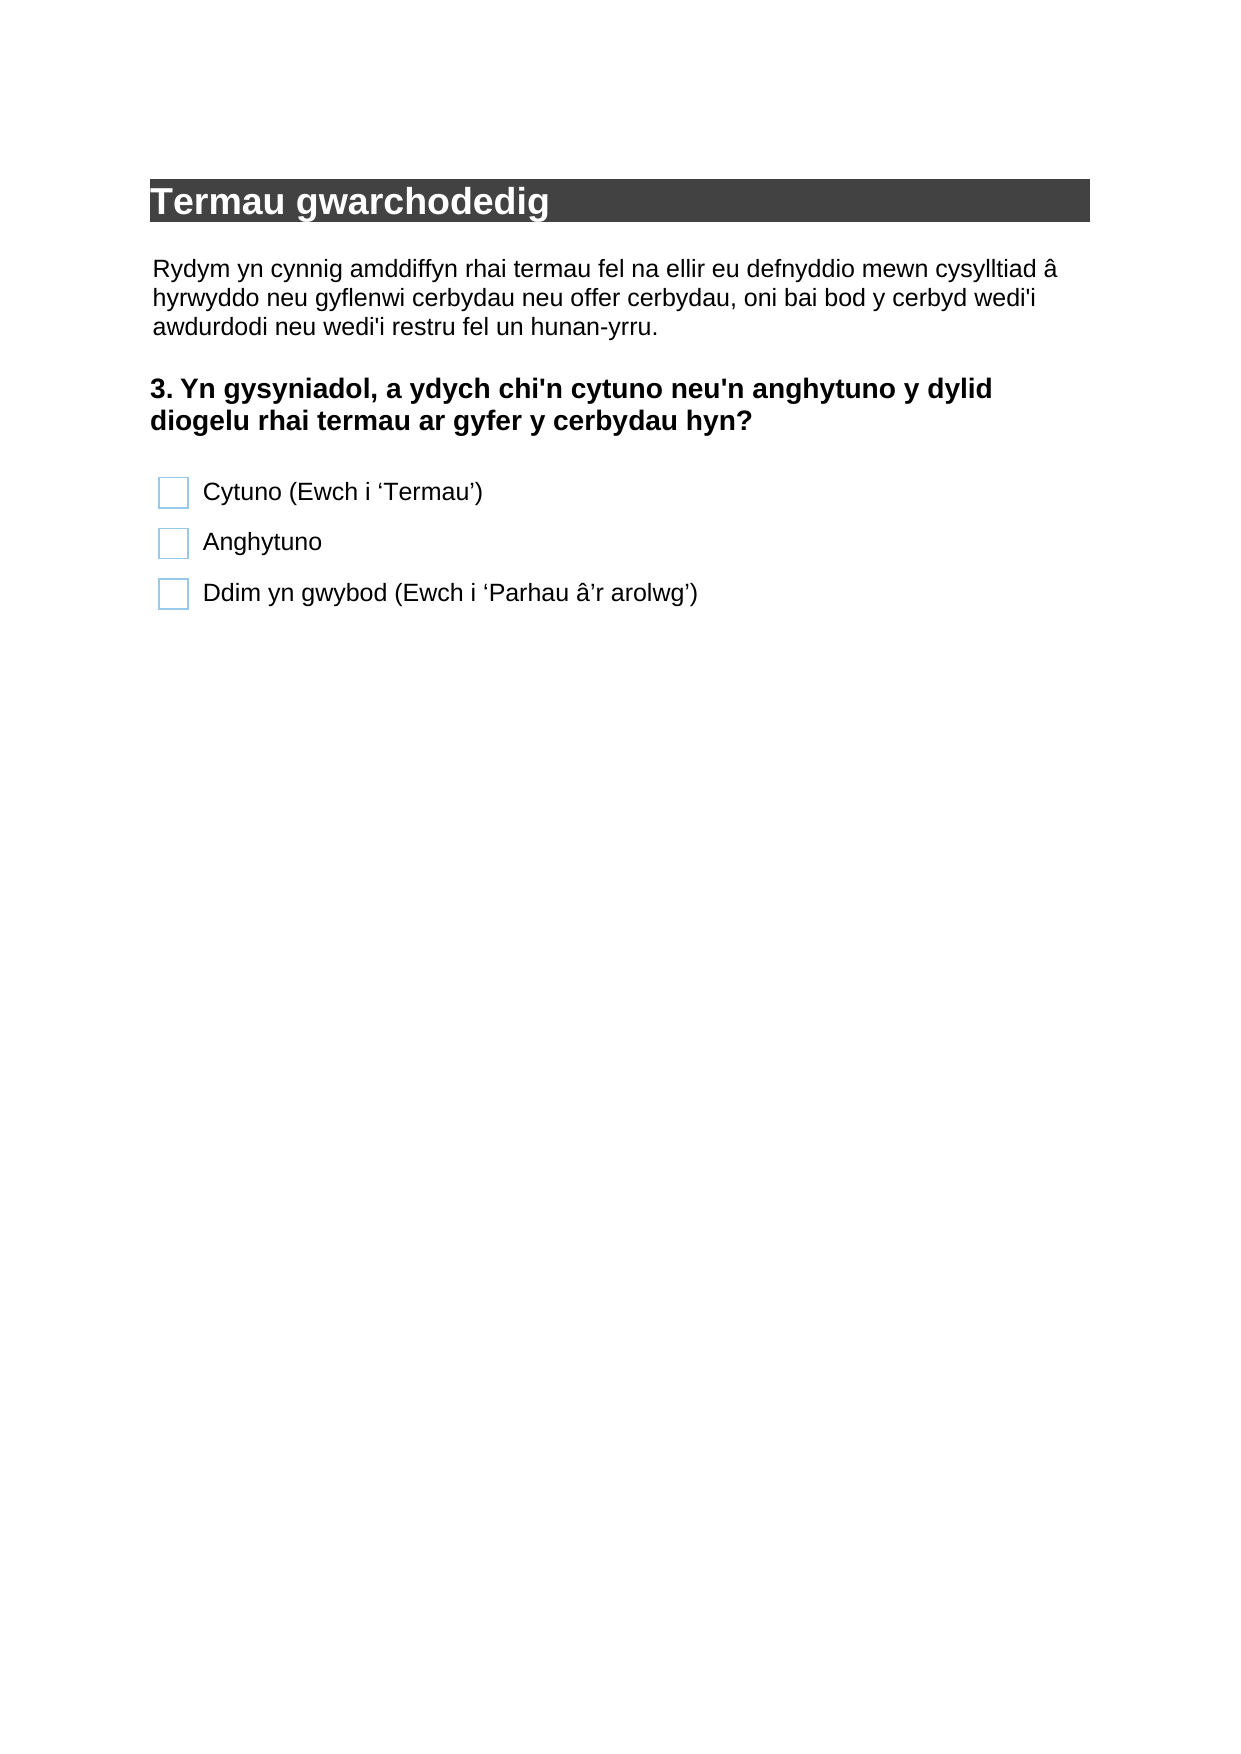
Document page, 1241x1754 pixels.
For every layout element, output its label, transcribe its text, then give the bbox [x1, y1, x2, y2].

table_cell [150, 567, 200, 618]
table_header Rydym yn cynnig amddiffyn rhai termau fel na ellir eu defnyddio mewn cysylltiad â hyrwyddo neu gyflenwi cerbydau neu offer cerbydau, oni bai bod y cerbyd wedi'i awdurdodi neu wedi'i restru fel un hunan-yrru. [150, 251, 1090, 343]
subtitle 3. Yn gysyniadol, a ydych chi'n cytuno neu'n anghytuno y dylid diogelu rhai termau ar gyfer y cerbydau hyn? [150, 372, 1090, 437]
table_header Cytuno (Ewch i ‘Termau’) [200, 466, 705, 516]
table_cell [150, 516, 200, 567]
table_cell Anghytuno [200, 516, 705, 567]
table_header [150, 466, 200, 516]
table_cell Ddim yn gwybod (Ewch i ‘Parhau â’r arolwg’) [200, 567, 705, 618]
subtitle Termau gwarchodedig [150, 179, 1090, 222]
